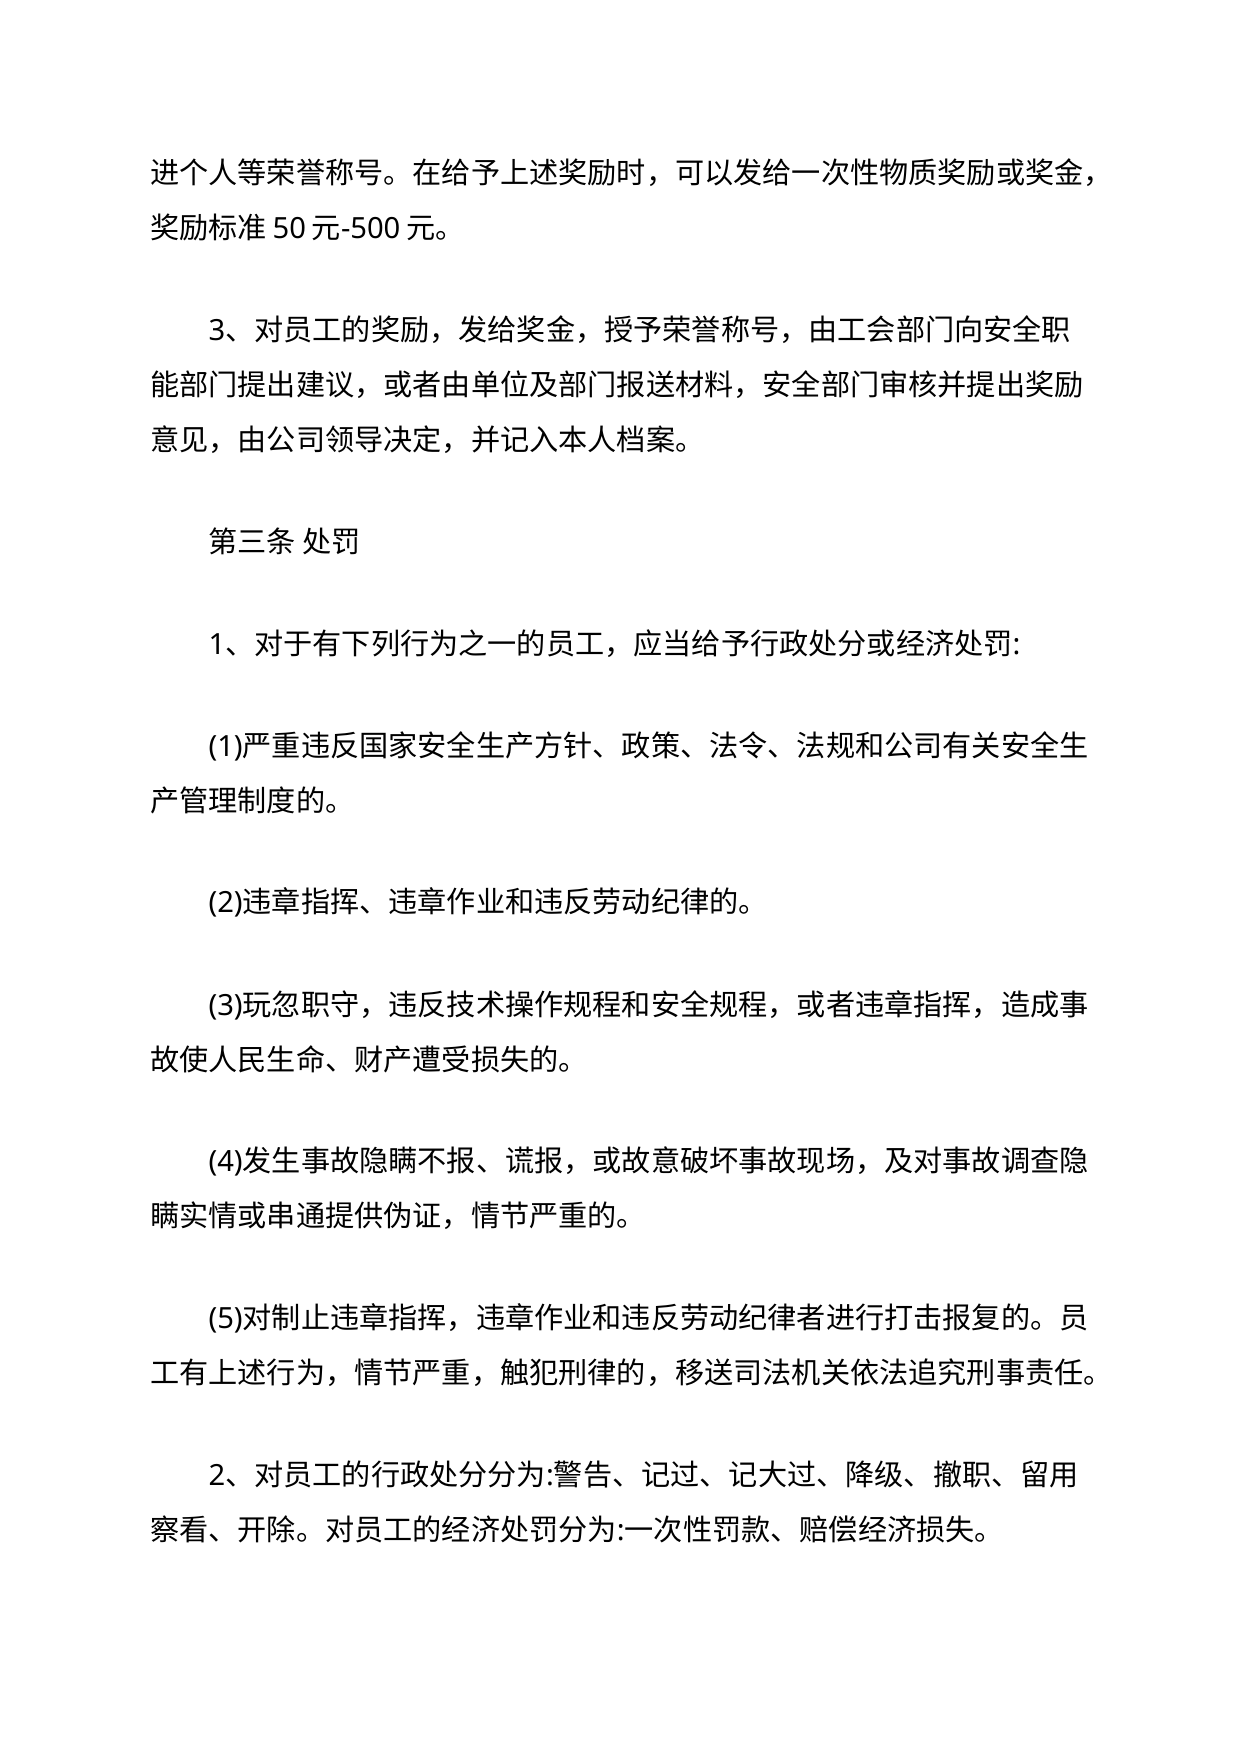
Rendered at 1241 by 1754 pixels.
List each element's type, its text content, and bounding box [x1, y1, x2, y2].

text (2)违章指挥、违章作业和违反劳动纪律的。 [150, 879, 1090, 921]
text (4)发生事故隐瞒不报、谎报，或故意破坏事故现场，及对事故调查隐瞒实情或串通提供伪证，情节严重的。 [150, 1138, 1090, 1235]
text 第三条 处罚 [150, 518, 1090, 561]
text (5)对制止违章指挥，违章作业和违反劳动纪律者进行打击报复的。员工有上述行为，情节严重，触犯刑律的，移送司法机关依法追究刑事责任。 [150, 1294, 1090, 1392]
text 1、对于有下列行为之一的员工，应当给予行政处分或经济处罚: [150, 620, 1090, 663]
text 3、对员工的奖励，发给奖金，授予荣誉称号，由工会部门向安全职能部门提出建议，或者由单位及部门报送材料，安全部门审核并提出奖励意见，由公司领导决定，并记入本人档案。 [150, 307, 1090, 459]
text 2、对员工的行政处分分为:警告、记过、记大过、降级、撤职、留用察看、开除。对员工的经济处罚分为:一次性罚款、赔偿经济损失。 [150, 1451, 1090, 1549]
text (3)玩忽职守，违反技术操作规程和安全规程，或者违章指挥，造成事故使人民生命、财产遭受损失的。 [150, 981, 1090, 1078]
text (1)严重违反国家安全生产方针、政策、法令、法规和公司有关安全生产管理制度的。 [150, 722, 1090, 819]
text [150, 150, 1090, 247]
